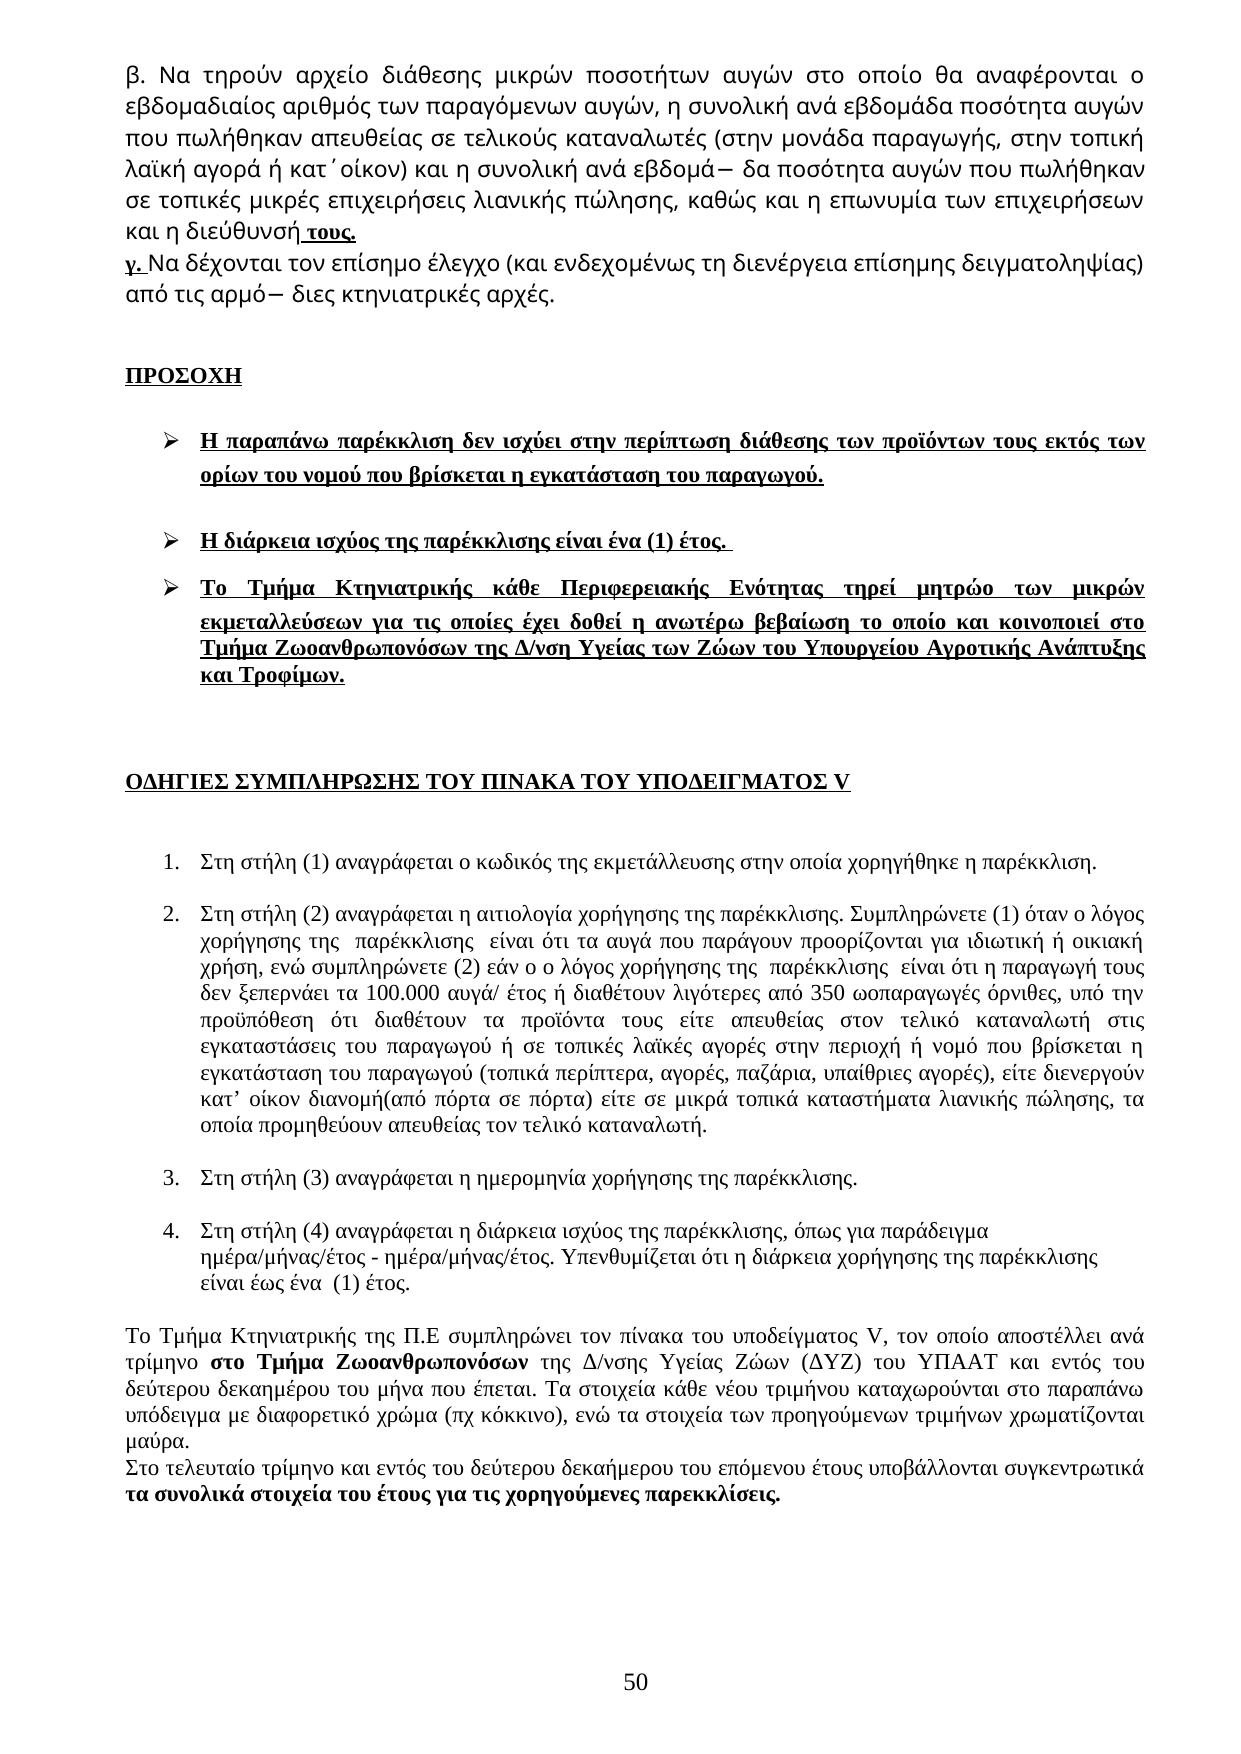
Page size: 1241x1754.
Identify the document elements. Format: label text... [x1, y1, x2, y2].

list Στη στήλη (3) αναγράφεται η ημερομηνία χορήγησης της παρέκκλισης. [163, 1164, 1146, 1190]
list Το Τμήμα Κτηνιατρικής κάθε Περιφερειακής Ενότητας τηρεί μητρώο των μικρών εκμεταλλεύσεων για τις οποίες έχει δοθεί η ανωτέρω βεβαίωση το οποίο και κοινοποιεί στο Τμήμα Ζωοανθρωπονόσων της Δ/νση Υγείας των Ζώων του Υπουργείου Αγροτικής Ανάπτυξης και Τροφίμων. [163, 561, 1146, 687]
list Η παραπάνω παρέκκλιση δεν ισχύει στην περίπτωση διάθεσης των προϊόντων τους εκτός των ορίων του νομού που βρίσκεται η εγκατάσταση του παραγωγού. [163, 414, 1146, 488]
text Το Τμήμα Κτηνιατρικής της Π.Ε συμπληρώνει τον πίνακα του υποδείγματος V, τον οποίο αποστέλλει ανά τρίμηνο στο Τμήμα Ζωοανθρωπονόσων της Δ/νσης Υγείας Ζώων (ΔΥΖ) του ΥΠΑΑΤ και εντός του δεύτερου δεκαημέρου του μήνα που έπεται. Τα στοιχεία κάθε νέου τριμήνου καταχωρούνται στο παραπάνω υπόδειγμα με διαφορετικό χρώμα (πχ κόκκινο), ενώ τα στοιχεία των προηγούμενων τριμήνων χρωματίζονται μαύρα. [125, 1322, 1146, 1454]
list Στη στήλη (2) αναγράφεται η αιτιολογία χορήγησης της παρέκκλισης. Συμπληρώνετε (1) όταν ο λόγος χορήγησης της παρέκκλισης είναι ότι τα αυγά που παράγουν προορίζονται για ιδιωτική ή οικιακή χρήση, ενώ συμπληρώνετε (2) εάν ο ο λόγος χορήγησης της παρέκκλισης είναι ότι η παραγωγή τους δεν ξεπερνάει τα 100.000 αυγά/ έτος ή διαθέτουν λιγότερες από 350 ωοπαραγωγές όρνιθες, υπό την προϋπόθεση ότι διαθέτουν τα προϊόντα τους είτε απευθείας στον τελικό καταναλωτή στις εγκαταστάσεις του παραγωγού ή σε τοπικές λαϊκές αγορές στην περιοχή ή νομό που βρίσκεται η εγκατάσταση του παραγωγού (τοπικά περίπτερα, αγορές, παζάρια, υπαίθριες αγορές), είτε διενεργούν κατ’ οίκον διανομή(από πόρτα σε πόρτα) είτε σε μικρά τοπικά καταστήματα λιανικής πώλησης, τα οποία προμηθεύουν απευθείας τον τελικό καταναλωτή. [163, 900, 1146, 1138]
text ΟΔΗΓΙΕΣ ΣΥΜΠΛΗΡΩΣΗΣ ΤΟΥ ΠΙΝΑΚΑ ΤΟΥ ΥΠΟΔΕΙΓΜΑΤΟΣ V [125, 766, 1146, 795]
list Η διάρκεια ισχύος της παρέκκλισης είναι ένα (1) έτος. [163, 514, 1146, 561]
text τους. [125, 59, 1146, 247]
list Στη στήλη (1) αναγράφεται ο κωδικός της εκμετάλλευσης στην οποία χορηγήθηκε η παρέκκλιση. [163, 848, 1146, 874]
text ΠΡΟΣΟΧΗ [125, 362, 1146, 388]
text γ. [125, 247, 1146, 309]
text Στο τελευταίο τρίμηνο και εντός του δεύτερου δεκαήμερου του επόμενου έτους υποβάλλονται συγκεντρωτικά τα συνολικά στοιχεία του έτους για τις χορηγούμενες παρεκκλίσεις. [125, 1454, 1146, 1507]
list Στη στήλη (4) αναγράφεται η διάρκεια ισχύος της παρέκκλισης, όπως για παράδειγμα ημέρα/μήνας/έτος - ημέρα/μήνας/έτος. Υπενθυμίζεται ότι η διάρκεια χορήγησης της παρέκκλισης είναι έως ένα (1) έτος. [163, 1217, 1146, 1296]
